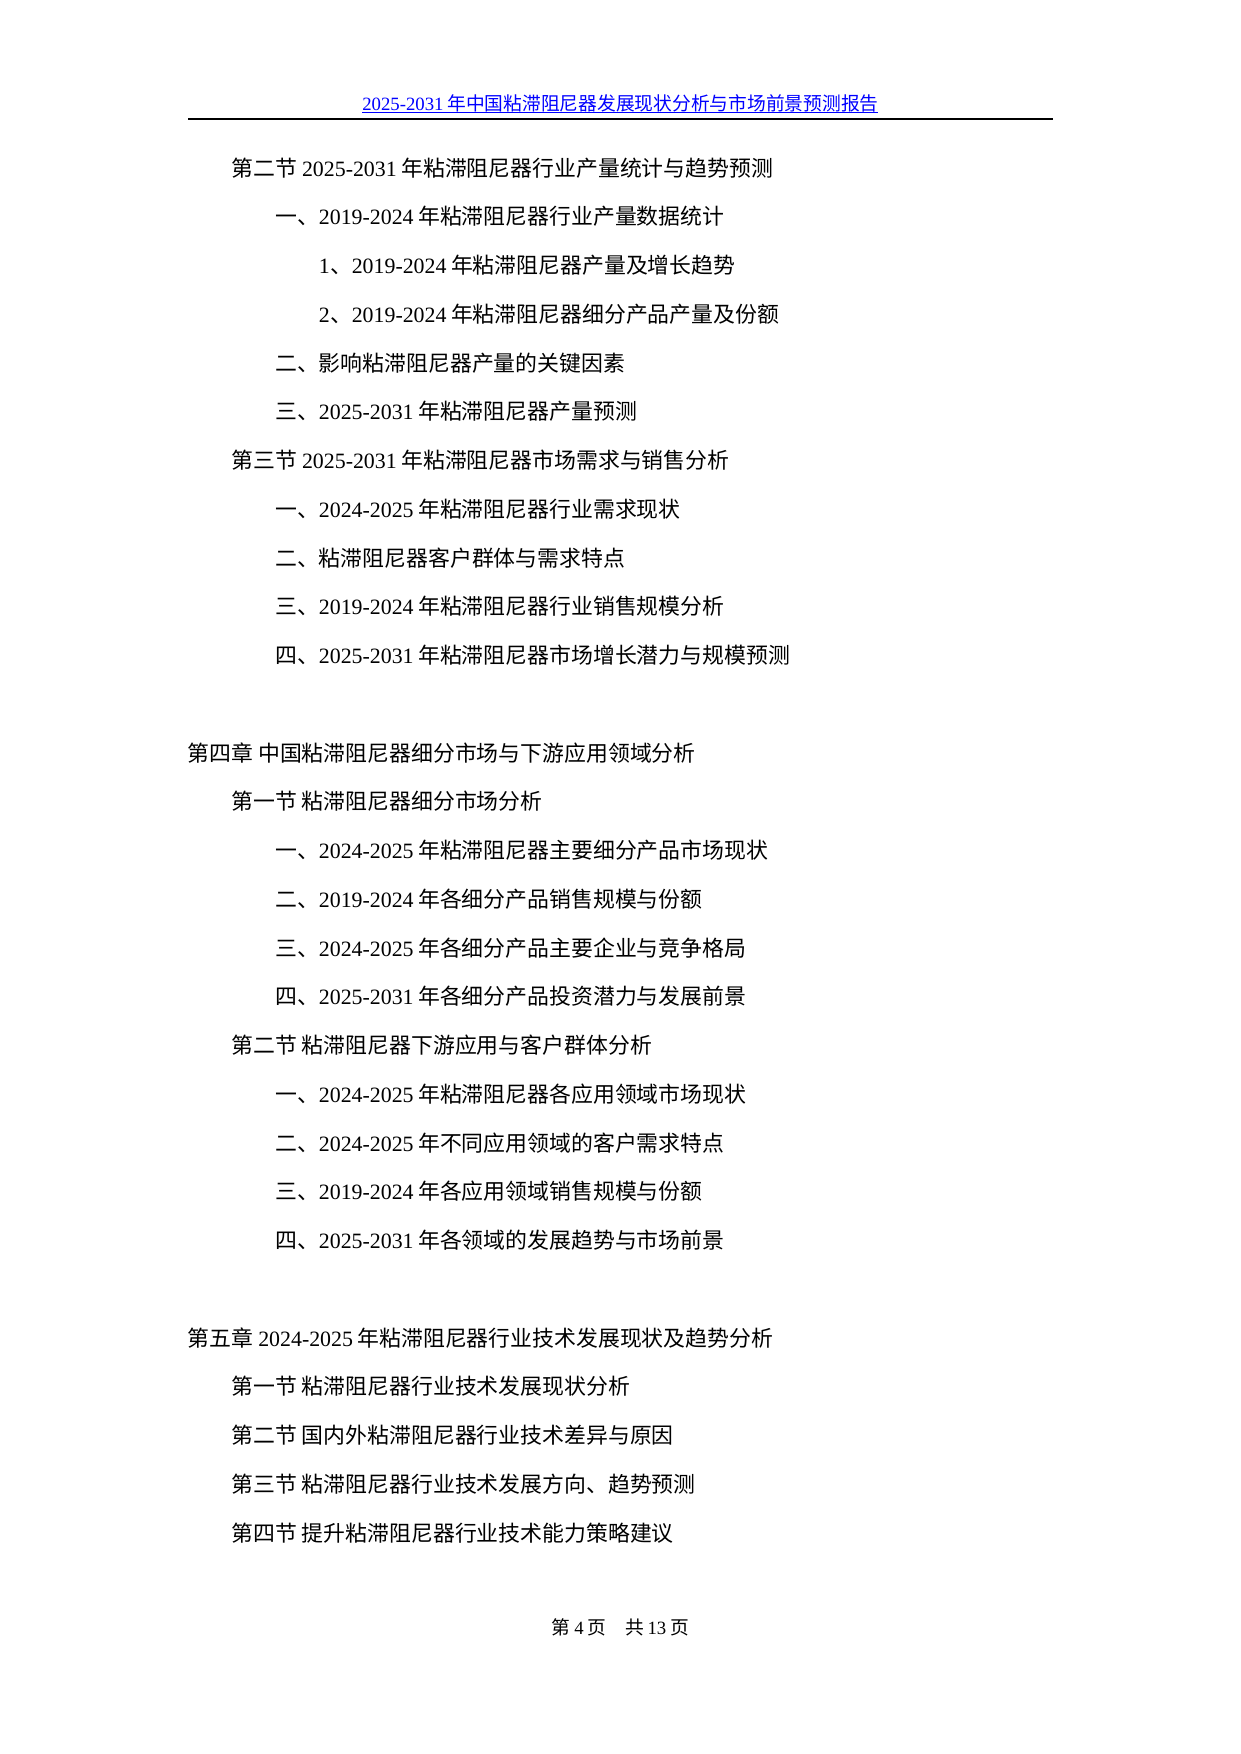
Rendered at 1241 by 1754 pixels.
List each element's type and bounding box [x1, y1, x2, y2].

text [187, 150, 1053, 1548]
